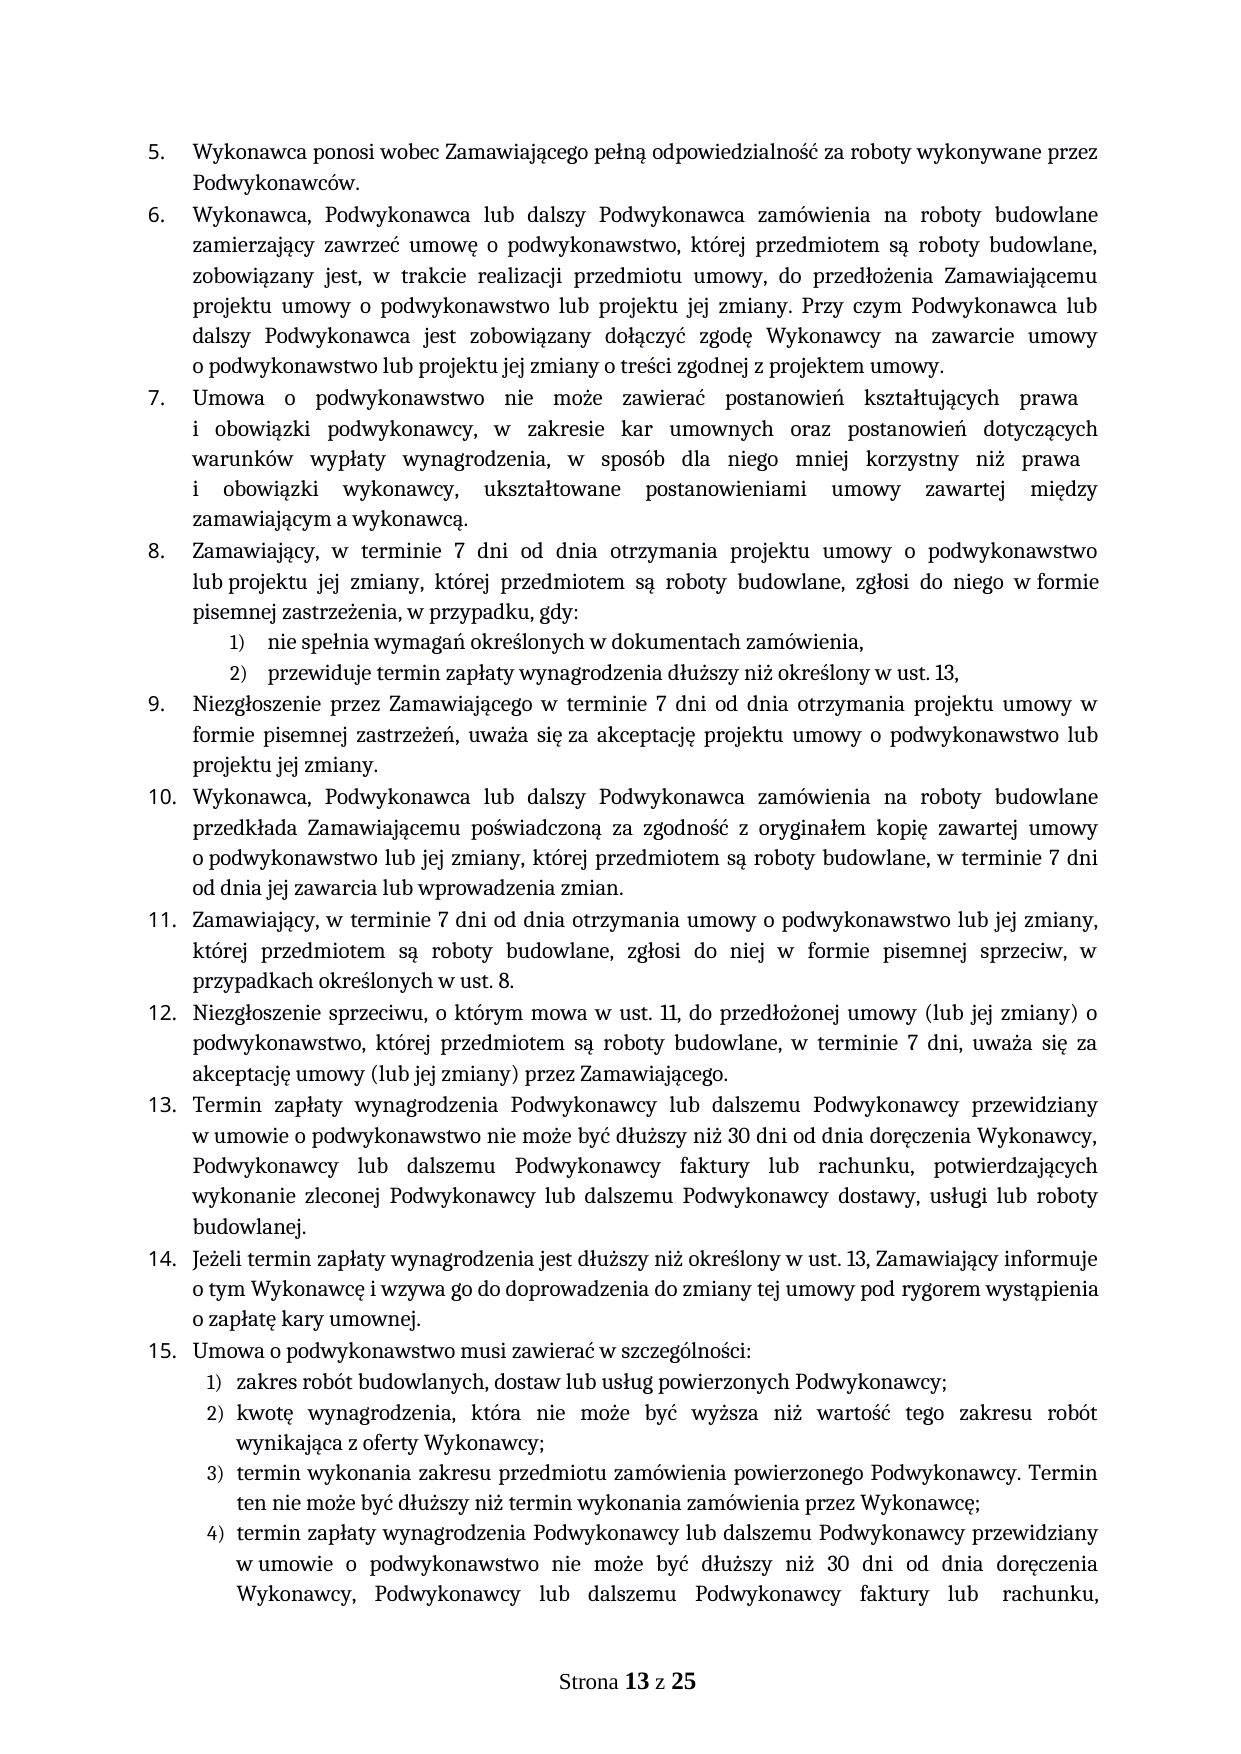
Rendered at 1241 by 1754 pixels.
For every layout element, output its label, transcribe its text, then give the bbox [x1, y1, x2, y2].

list nie spełnia wymagań określonych w dokumentach zamówienia, [230, 847, 1099, 873]
list Niezgłoszenie sprzeciwu, o którym mowa w ust. 11, do przedłożonej umowy (lub jej zmiany) o podwykonawstwo, której przedmiotem są roboty budowlane, w terminie 7 dni, uważa się za akceptację umowy (lub jej zmiany) przez Zamawiającego. [148, 1216, 1099, 1305]
list Wykonawca, Podwykonawca lub dalszy Podwykonawca zamówienia na roboty budowlane zamierzający zawrzeć umowę o podwykonawstwo, której przedmiotem są roboty budowlane, zobowiązany jest, w trakcie realizacji przedmiotu umowy, do przedłożenia Zamawiającemu projektu umowy o podwykonawstwo lub projektu jej zmiany. Przy czym Podwykonawca lub dalszy Podwykonawca jest zobowiązany dołączyć zgodę Wykonawcy na zawarcie umowy o podwykonawstwo lub projektu jej zmiany o treści zgodnej z projektem umowy. [148, 418, 1099, 597]
list Wykonawca ponosi wobec Zamawiającego pełną odpowiedzialność za roboty wykonywane przez Podwykonawców. [148, 356, 1099, 414]
list Wykonawca, Podwykonawca lub dalszy Podwykonawca zamówienia na roboty budowlane przedkłada Zamawiającemu poświadczoną za zgodność z oryginałem kopię zawartej umowy o podwykonawstwo lub jej zmiany, której przedmiotem są roboty budowlane, w terminie 7 dni od dnia jej zawarcia lub wprowadzenia zmian. [148, 1000, 1099, 1119]
list Zamawiający, w terminie 7 dni od dnia otrzymania projektu umowy o podwykonawstwo lub projektu jej zmiany, której przedmiotem są roboty budowlane, zgłosi do niego w formie pisemnej zastrzeżenia, w przypadku, gdy: [148, 754, 1099, 843]
list Jeżeli termin zapłaty wynagrodzenia jest dłuższy niż określony w ust. 13, Zamawiający informuje o tym Wykonawcę i wzywa go do doprowadzenia do zmiany tej umowy pod rygorem wystąpienia o zapłatę kary umownej. [148, 1462, 1099, 1551]
list przewiduje termin zapłaty wynagrodzenia dłuższy niż określony w ust. 13, [230, 877, 1099, 904]
list Niezgłoszenie przez Zamawiającego w terminie 7 dni od dnia otrzymania projektu umowy w formie pisemnej zastrzeżeń, uważa się za akceptację projektu umowy o podwykonawstwo lub projektu jej zmiany. [148, 908, 1099, 996]
list Termin zapłaty wynagrodzenia Podwykonawcy lub dalszemu Podwykonawcy przewidziany w umowie o podwykonawstwo nie może być dłuższy niż 30 dni od dnia doręczenia Wykonawcy, Podwykonawcy lub dalszemu Podwykonawcy faktury lub rachunku, potwierdzających wykonanie zleconej Podwykonawcy lub dalszemu Podwykonawcy dostawy, usługi lub roboty budowlanej. [148, 1309, 1099, 1458]
list Wykonawca może wykonać przedmiot umowy przy udziale Podwykonawców, zawierając z nimi stosowne umowy w formie pisemnej pod rygorem nieważności. [148, 231, 1099, 289]
list Umowa o podwykonawstwo nie może zawierać postanowień kształtujących prawa i obowiązki podwykonawcy, w zakresie kar umownych oraz postanowień dotyczących warunków wypłaty wynagrodzenia, w sposób dla niego mniej korzystny niż prawa i obowiązki wykonawcy, ukształtowane postanowieniami umowy zawartej między zamawiającym a wykonawcą. [148, 601, 1099, 751]
list Umowa o podwykonawstwo musi zawierać w szczególności: [148, 1554, 1099, 1583]
list Zamawiający, w terminie 7 dni od dnia otrzymania umowy o podwykonawstwo lub jej zmiany, której przedmiotem są roboty budowlane, zgłosi do niej w formie pisemnej sprzeciw, w przypadkach określonych w ust. 8. [148, 1123, 1099, 1212]
list zakres robót budowlanych, dostaw lub usług powierzonych Podwykonawcy; [207, 1587, 1099, 1613]
list Wykonawca na żądanie Zamawiającego zobowiązuje się udzielić wszelkich informacji dotyczących Podwykonawców. [148, 293, 1099, 352]
text ………………. – branża …………………………... [192, 200, 1099, 227]
list Zgodnie z ofertą, Wykonawca zamierza następujące roboty zlecić podwykonawcom: [148, 137, 1099, 166]
text ………………. – branża …………………………... [192, 170, 1099, 196]
